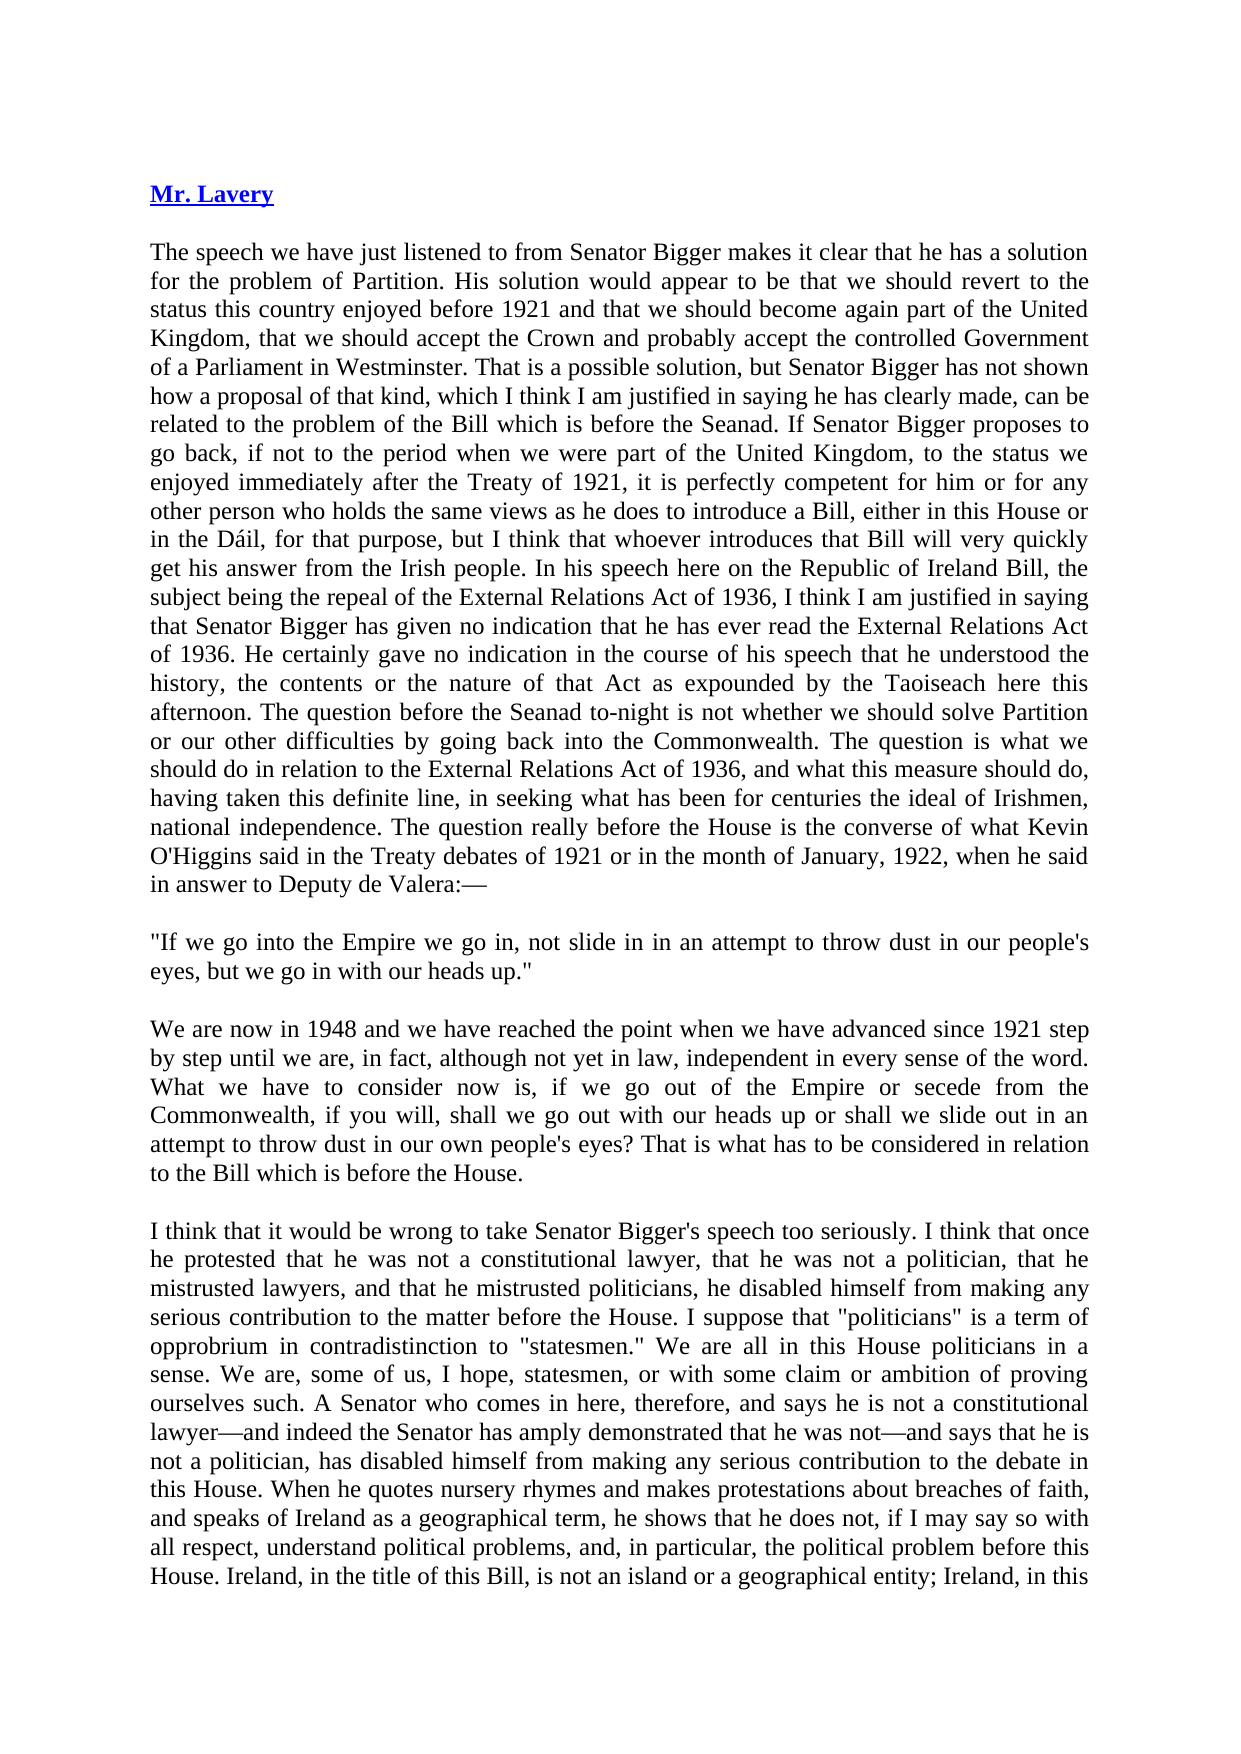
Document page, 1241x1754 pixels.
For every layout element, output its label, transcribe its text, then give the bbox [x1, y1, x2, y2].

text We are now in 1948 and we have reached the point when we have advanced since 1921 step by step until we are, in fact, although not yet in law, independent in every sense of the word. What we have to consider now is, if we go out of the Empire or secede from the Commonwealth, if you will, shall we go out with our heads up or shall we slide out in an attempt to throw dust in our own people's eyes? That is what has to be considered in relation to the Bill which is before the House. [150, 1014, 1090, 1187]
text Mr. Lavery [150, 179, 1090, 208]
text The speech we have just listened to from Senator Bigger makes it clear that he has a solution for the problem of Partition. His solution would appear to be that we should revert to the status this country enjoyed before 1921 and that we should become again part of the United Kingdom, that we should accept the Crown and probably accept the controlled Government of a Parliament in Westminster. That is a possible solution, but Senator Bigger has not shown how a proposal of that kind, which I think I am justified in saying he has clearly made, can be related to the problem of the Bill which is before the Seanad. If Senator Bigger proposes to go back, if not to the period when we were part of the United Kingdom, to the status we enjoyed immediately after the Treaty of 1921, it is perfectly competent for him or for any other person who holds the same views as he does to introduce a Bill, either in this House or in the Dáil, for that purpose, but I think that whoever introduces that Bill will very quickly get his answer from the Irish people. In his speech here on the Republic of Ireland Bill, the subject being the repeal of the External Relations Act of 1936, I think I am justified in saying that Senator Bigger has given no indication that he has ever read the External Relations Act of 1936. He certainly gave no indication in the course of his speech that he understood the history, the contents or the nature of that Act as expounded by the Taoiseach here this afternoon. The question before the Seanad to-night is not whether we should solve Partition or our other difficulties by going back into the Commonwealth. The question is what we should do in relation to the External Relations Act of 1936, and what this measure should do, having taken this definite line, in seeking what has been for centuries the ideal of Irishmen, national independence. The question really before the House is the converse of what Kevin O'Higgins said in the Treaty debates of 1921 or in the month of January, 1922, when he said in answer to Deputy de Valera:— [150, 237, 1090, 898]
text "If we go into the Empire we go in, not slide in in an attempt to throw dust in our people's eyes, but we go in with our heads up." [150, 927, 1090, 985]
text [150, 1216, 1090, 1589]
